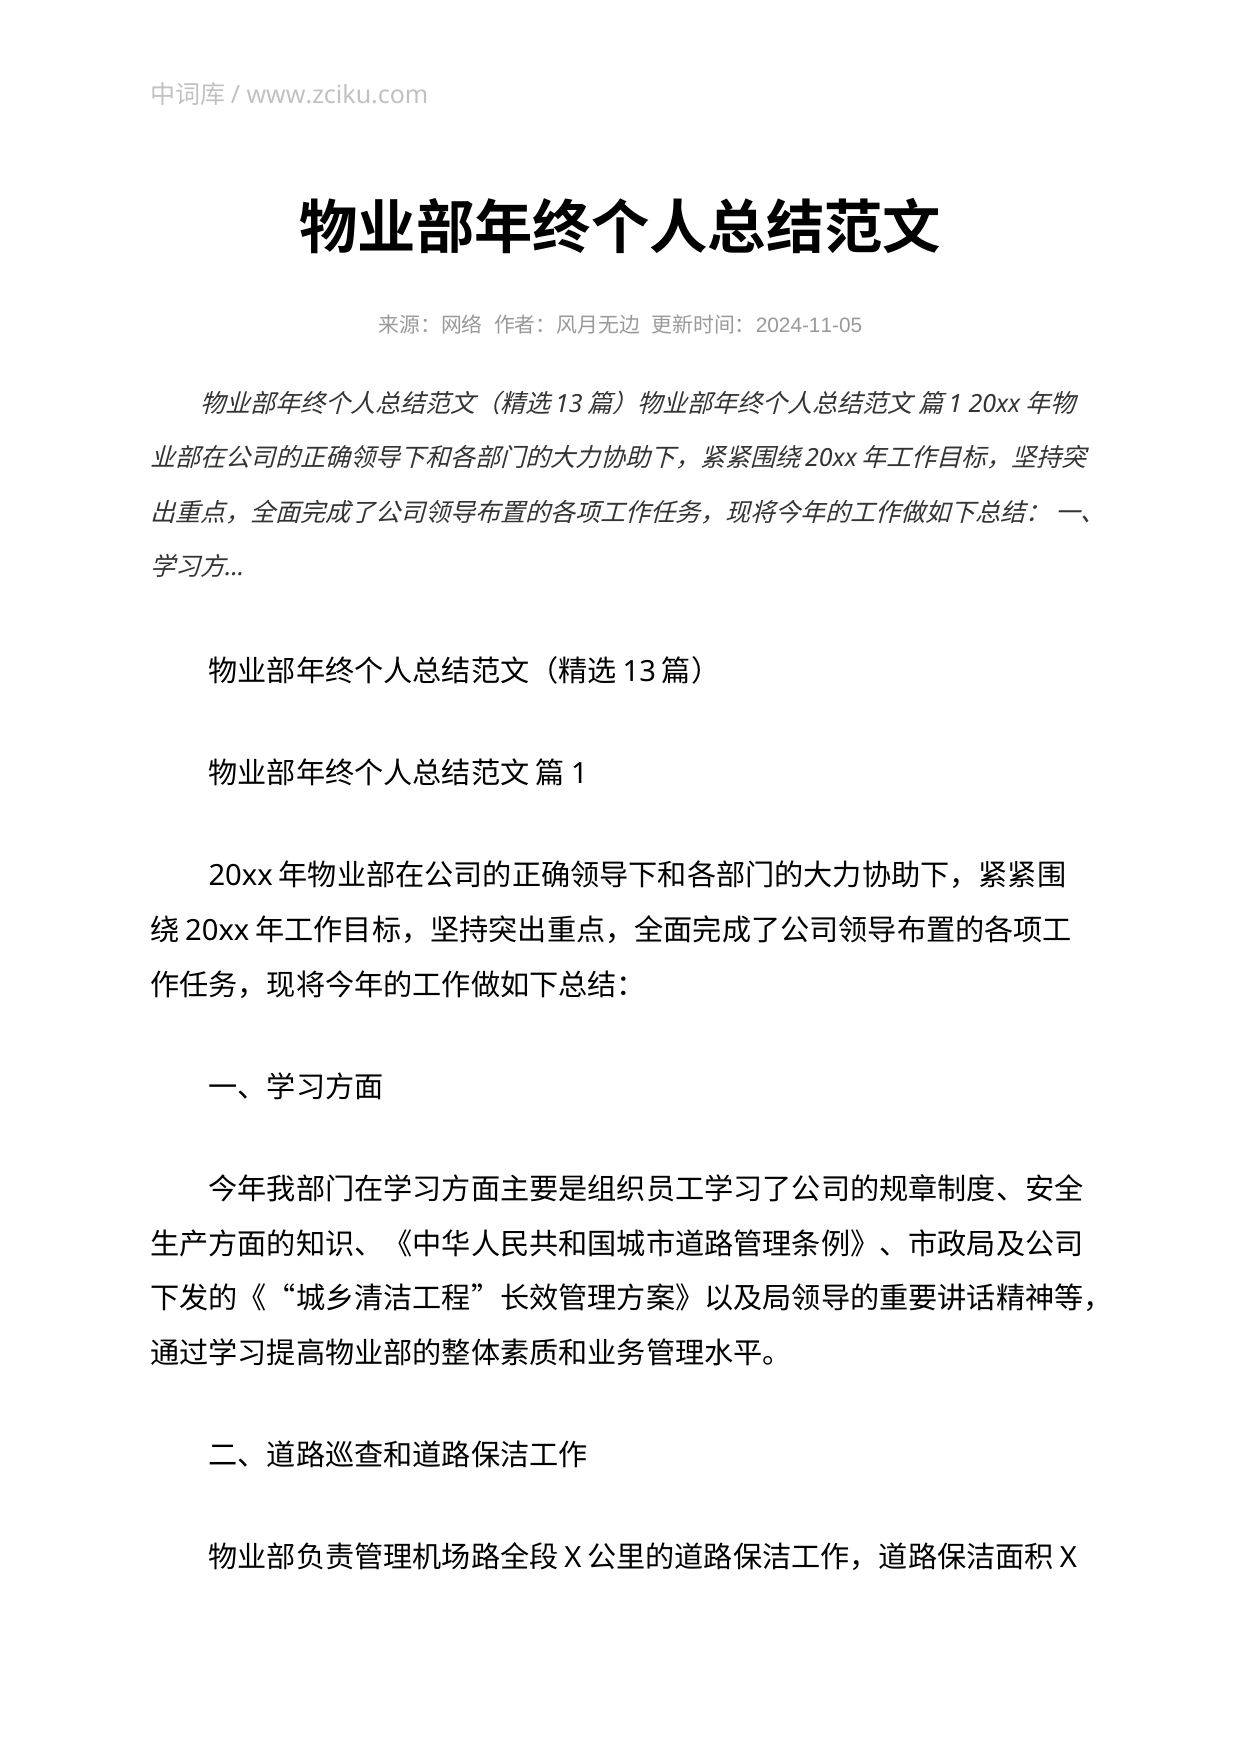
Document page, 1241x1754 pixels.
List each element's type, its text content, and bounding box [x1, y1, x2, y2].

text 物业部年终个人总结范文（精选13篇） [150, 648, 1090, 690]
text 二、道路巡查和道路保洁工作 [150, 1432, 1090, 1474]
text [150, 1533, 1090, 1576]
subtitle 物业部年终个人总结范文 [150, 181, 1090, 266]
text 一、学习方面 [150, 1063, 1090, 1106]
text 来源：网络 作者：风月无边 更新时间：2024-11-05 [150, 313, 1090, 337]
text 20xx年物业部在公司的正确领导下和各部门的大力协助下，紧紧围绕20xx年工作目标，坚持突出重点，全面完成了公司领导布置的各项工作任务，现将今年的工作做如下总结： [150, 852, 1090, 1004]
text 物业部年终个人总结范文（精选13篇）物业部年终个人总结范文 篇1 20xx年物业部在公司的正确领导下和各部门的大力协助下，紧紧围绕20xx年工作目标，坚持突出重点，全面完成了公司领导布置的各项工作任务，现将今年的工作做如下总结： 一、学习方... [150, 383, 1090, 583]
text 物业部年终个人总结范文 篇1 [150, 750, 1090, 792]
text 今年我部门在学习方面主要是组织员工学习了公司的规章制度、安全生产方面的知识、《中华人民共和国城市道路管理条例》、市政局及公司下发的《“城乡清洁工程”长效管理方案》以及局领导的重要讲话精神等，通过学习提高物业部的整体素质和业务管理水平。 [150, 1165, 1090, 1372]
